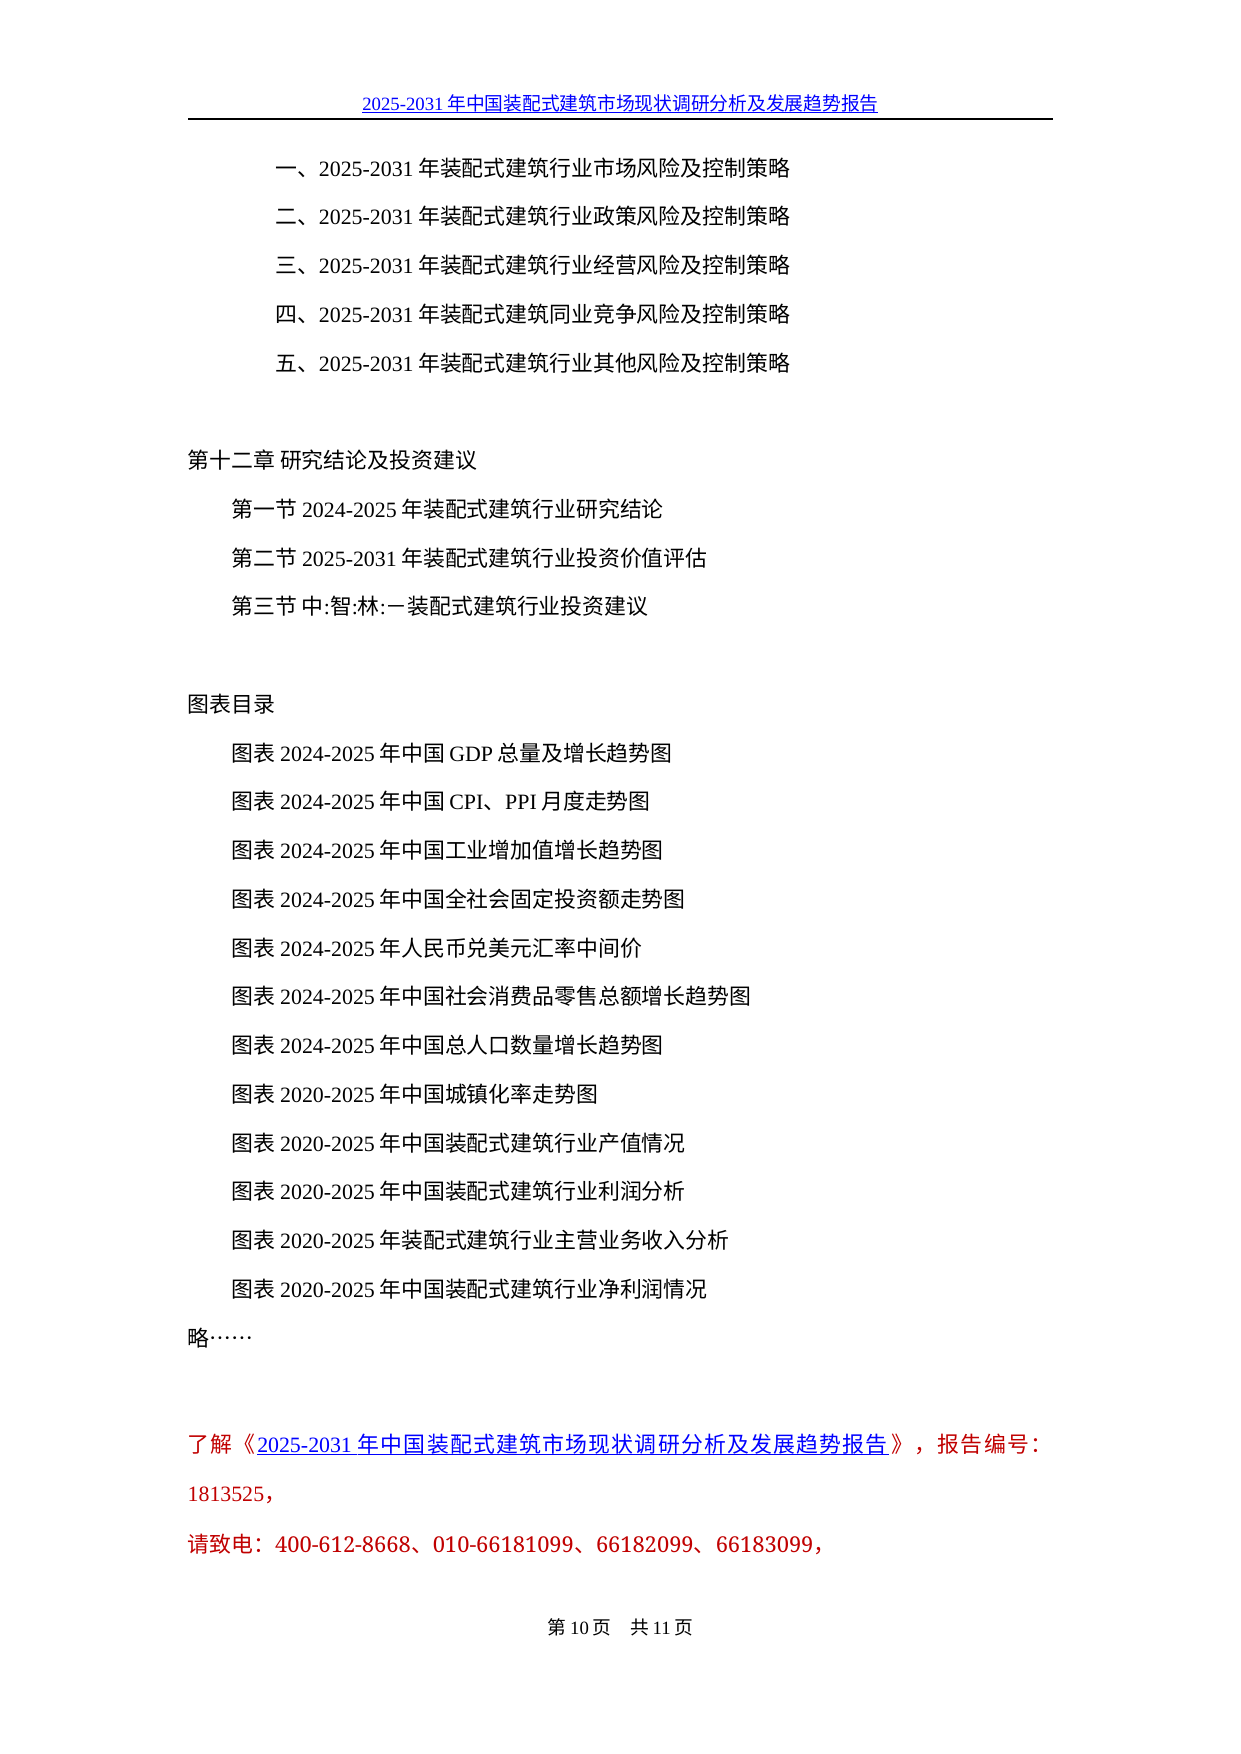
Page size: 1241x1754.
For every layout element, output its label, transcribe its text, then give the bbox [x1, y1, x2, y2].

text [187, 150, 1053, 1353]
text 请致电：400-612-8668、010-66181099、66182099、66183099， [187, 1527, 1053, 1559]
text 了解《2025-2031年中国装配式建筑市场现状调研分析及发展趋势报告》，报告编号：1813525， [187, 1427, 1053, 1508]
